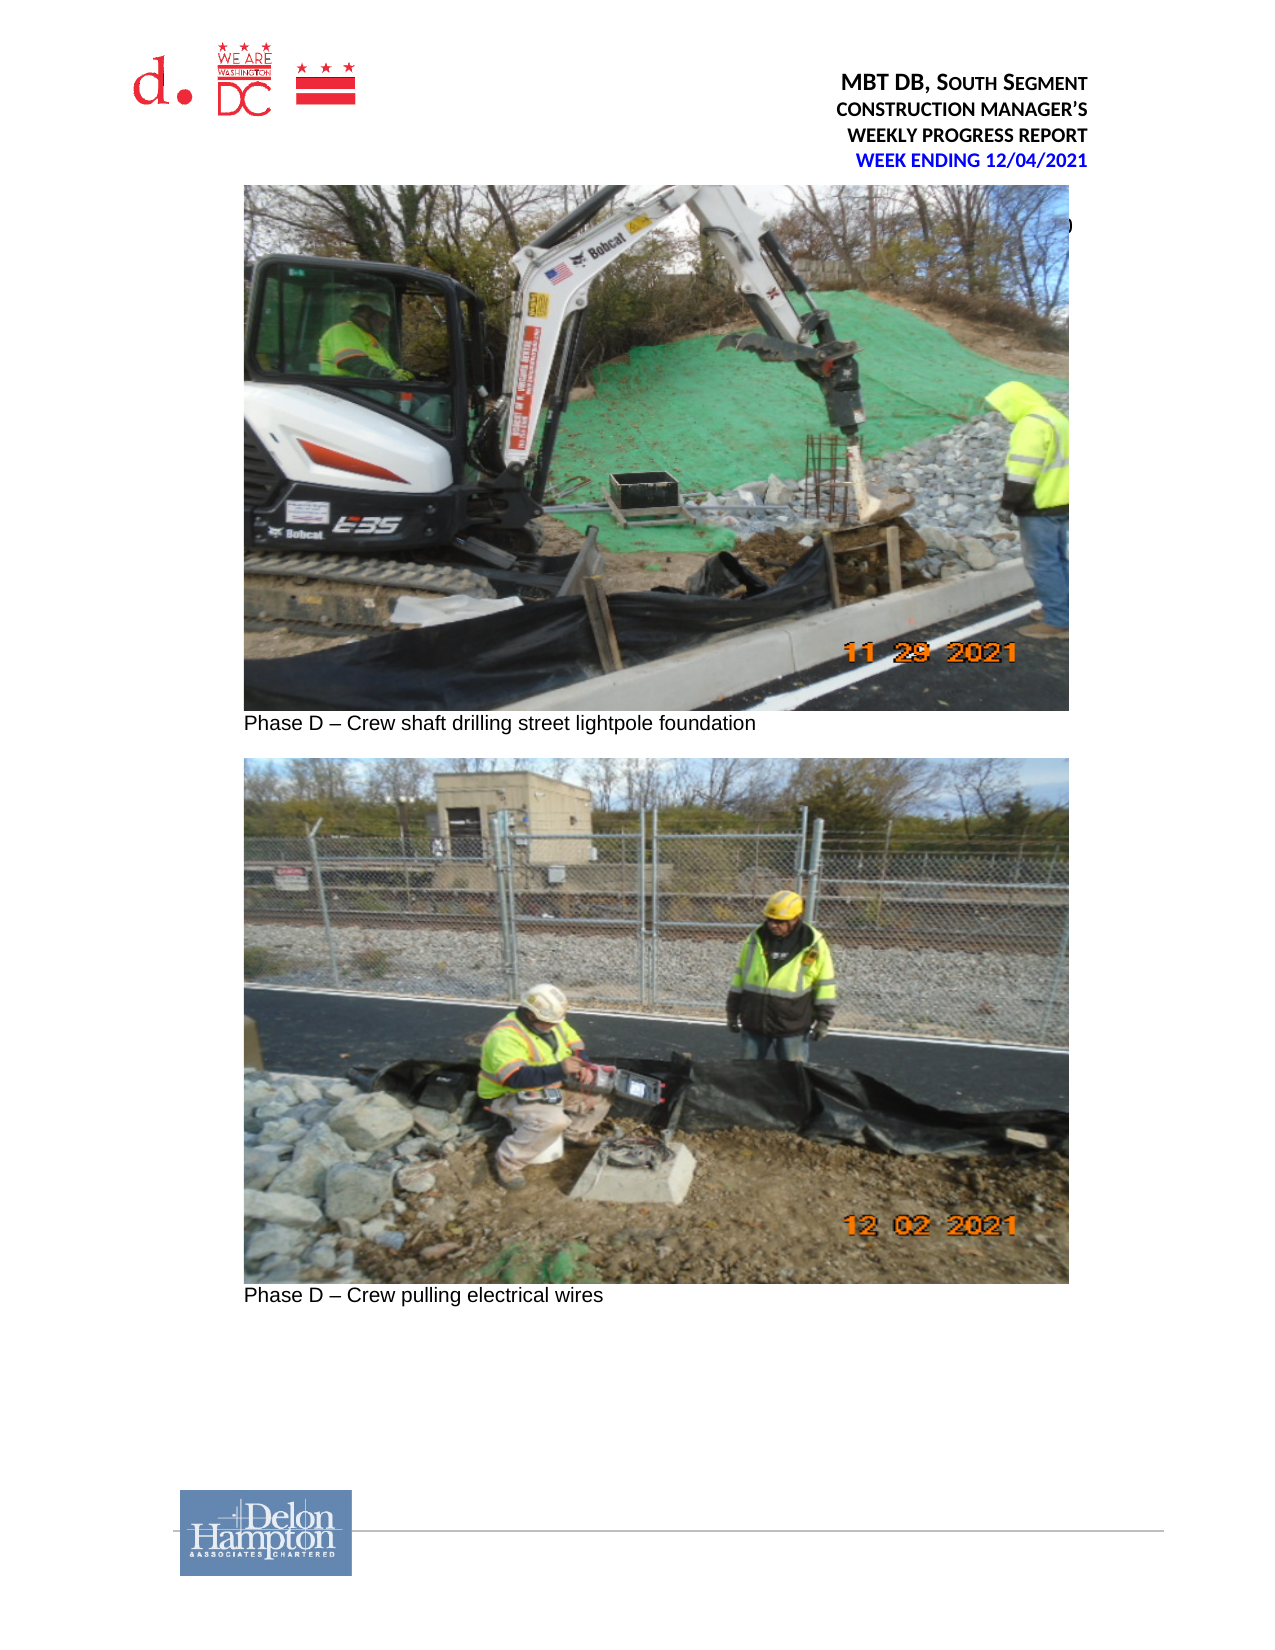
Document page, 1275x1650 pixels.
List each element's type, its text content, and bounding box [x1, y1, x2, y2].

picture [243, 758, 1069, 1284]
text Phase D – Crew shaft drilling street lightpole foundation [244, 710, 1087, 734]
picture [243, 185, 1069, 711]
picture [97, 36, 391, 135]
text Phase D – Crew pulling electrical wires [244, 1283, 1087, 1307]
